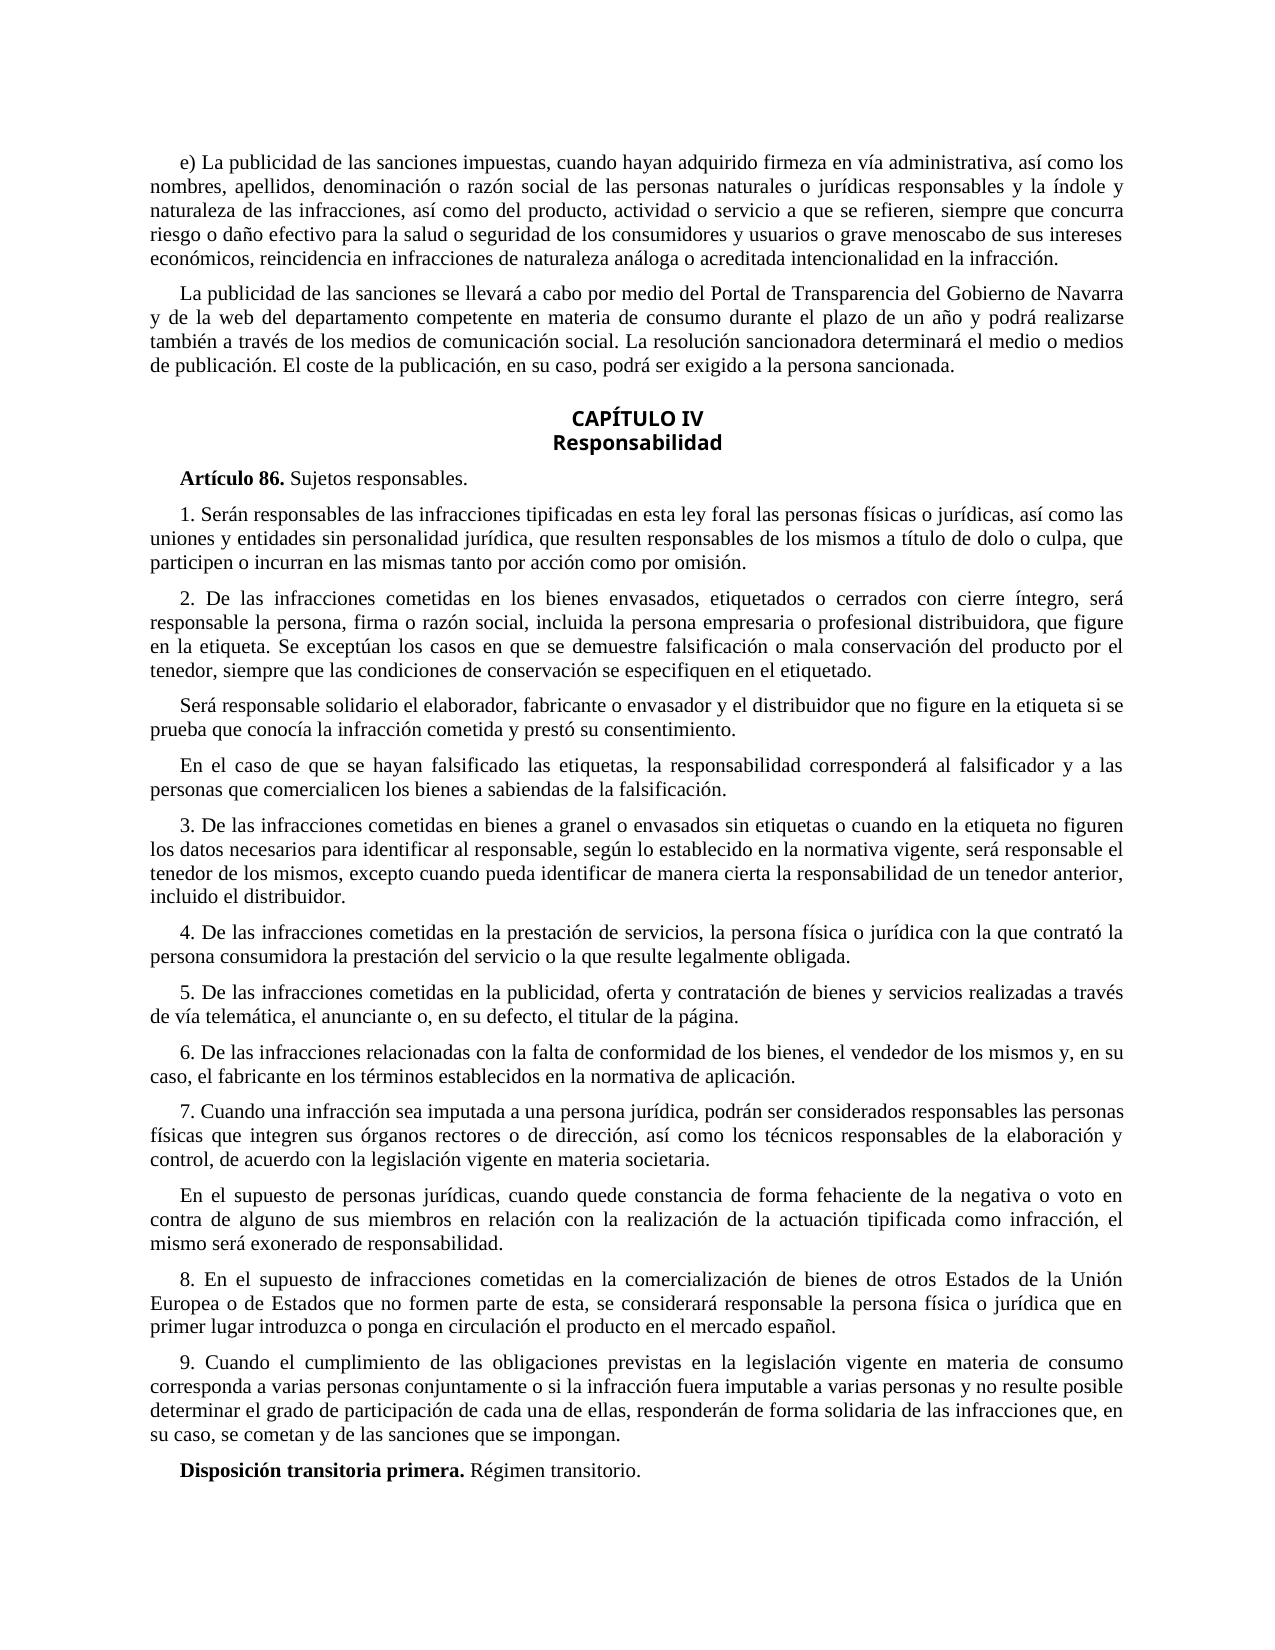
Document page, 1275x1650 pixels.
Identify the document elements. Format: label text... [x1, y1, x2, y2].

text 9. Cuando el cumplimiento de las obligaciones previstas en la legislación vigente en materia de consumo corresponda a varias personas conjuntamente o si la infracción fuera imputable a varias personas y no resulte posible determinar el grado de participación de cada una de ellas, responderán de forma solidaria de las infracciones que, en su caso, se cometan y de las sanciones que se impongan. [150, 1351, 1125, 1446]
text 5. De las infracciones cometidas en la publicidad, oferta y contratación de bienes y servicios realizadas a través de vía telemática, el anunciante o, en su defecto, el titular de la página. [150, 980, 1125, 1028]
text Será responsable solidario el elaborador, fabricante o envasador y el distribuidor que no figure en la etiqueta si se prueba que conocía la infracción cometida y prestó su consentimiento. [150, 693, 1125, 741]
text Disposición transitoria primera. Régimen transitorio. [150, 1458, 1125, 1482]
text e) La publicidad de las sanciones impuestas, cuando hayan adquirido firmeza en vía administrativa, así como los nombres, apellidos, denominación o razón social de las personas naturales o jurídicas responsables y la índole y naturaleza de las infracciones, así como del producto, actividad o servicio a que se refieren, siempre que concurra riesgo o daño efectivo para la salud o seguridad de los consumidores y usuarios o grave menoscabo de sus intereses económicos, reincidencia en infracciones de naturaleza análoga o acreditada intencionalidad en la infracción. [150, 150, 1125, 270]
text 6. De las infracciones relacionadas con la falta de conformidad de los bienes, el vendedor de los mismos y, en su caso, el fabricante en los términos establecidos en la normativa de aplicación. [150, 1040, 1125, 1088]
text Artículo 86. Sujetos responsables. [150, 467, 1125, 491]
text 3. De las infracciones cometidas en bienes a granel o envasados sin etiquetas o cuando en la etiqueta no figuren los datos necesarios para identificar al responsable, según lo establecido en la normativa vigente, será responsable el tenedor de los mismos, excepto cuando pueda identificar de manera cierta la responsabilidad de un tenedor anterior, incluido el distribuidor. [150, 813, 1125, 909]
text 2. De las infracciones cometidas en los bienes envasados, etiquetados o cerrados con cierre íntegro, será responsable la persona, firma o razón social, incluida la persona empresaria o profesional distribuidora, que figure en la etiqueta. Se exceptúan los casos en que se demuestre falsificación o mala conservación del producto por el tenedor, siempre que las condiciones de conservación se especifiquen en el etiquetado. [150, 586, 1125, 682]
text 1. Serán responsables de las infracciones tipificadas en esta ley foral las personas físicas o jurídicas, así como las uniones y entidades sin personalidad jurídica, que resulten responsables de los mismos a título de dolo o culpa, que participen o incurran en las mismas tanto por acción como por omisión. [150, 502, 1125, 574]
text La publicidad de las sanciones se llevará a cabo por medio del Portal de Transparencia del Gobierno de Navarra y de la web del departamento competente en materia de consumo durante el plazo de un año y podrá realizarse también a través de los medios de comunicación social. La resolución sancionadora determinará el medio o medios de publicación. El coste de la publicación, en su caso, podrá ser exigido a la persona sancionada. [150, 282, 1125, 377]
text 4. De las infracciones cometidas en la prestación de servicios, la persona física o jurídica con la que contrató la persona consumidora la prestación del servicio o la que resulte legalmente obligada. [150, 921, 1125, 968]
text 7. Cuando una infracción sea imputada a una persona jurídica, podrán ser considerados responsables las personas físicas que integren sus órganos rectores o de dirección, así como los técnicos responsables de la elaboración y control, de acuerdo con la legislación vigente en materia societaria. [150, 1099, 1125, 1171]
text En el caso de que se hayan falsificado las etiquetas, la responsabilidad corresponderá al falsificador y a las personas que comercialicen los bienes a sabiendas de la falsificación. [150, 753, 1125, 801]
text En el supuesto de personas jurídicas, cuando quede constancia de forma fehaciente de la negativa o voto en contra de alguno de sus miembros en relación con la realización de la actuación tipificada como infracción, el mismo será exonerado de responsabilidad. [150, 1183, 1125, 1255]
text 8. En el supuesto de infracciones cometidas en la comercialización de bienes de otros Estados de la Unión Europea o de Estados que no formen parte de esta, se considerará responsable la persona física o jurídica que en primer lugar introduzca o ponga en circulación el producto en el mercado español. [150, 1267, 1125, 1339]
text CAPÍTULO IV Responsabilidad [150, 407, 1125, 455]
